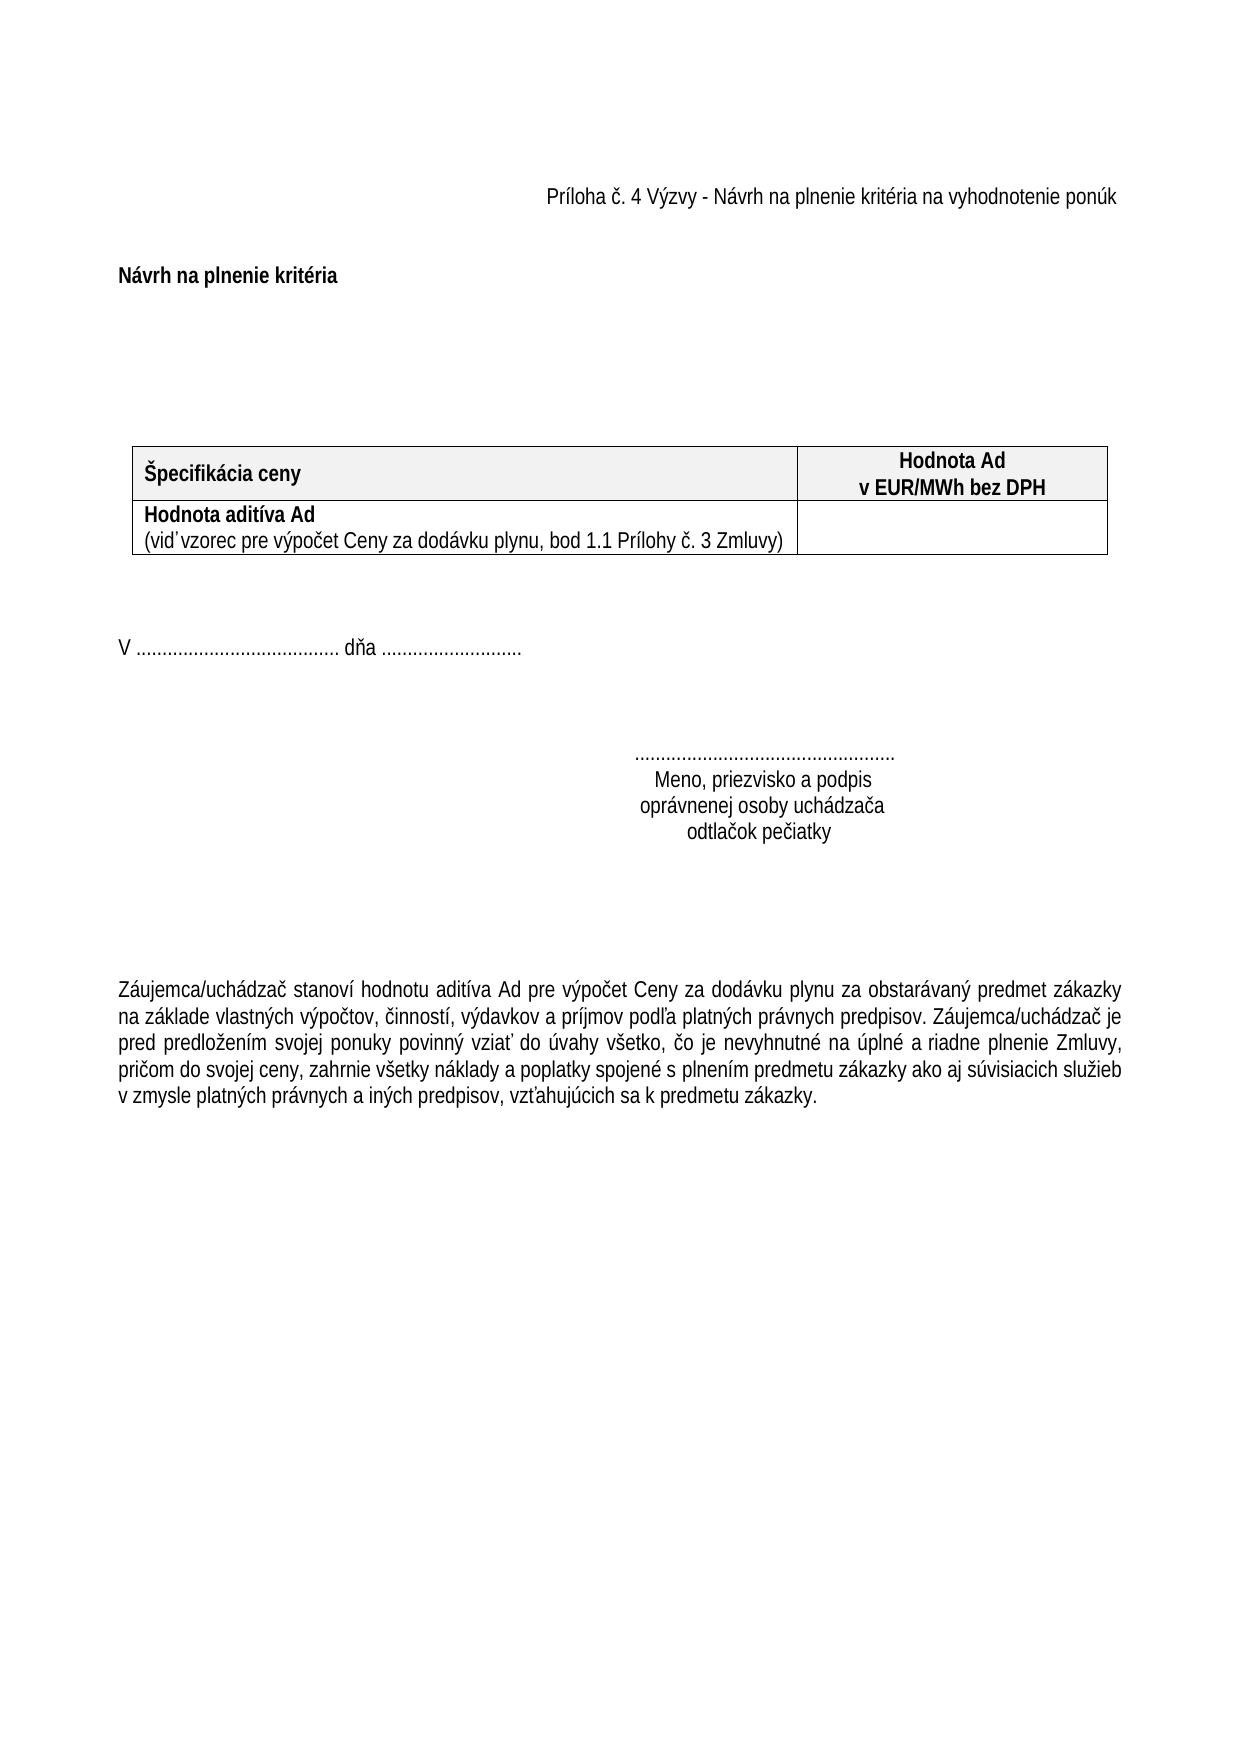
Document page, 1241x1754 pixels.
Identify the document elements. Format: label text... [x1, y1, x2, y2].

table_header Špecifikácia ceny [133, 447, 797, 500]
text .................................................. [118, 739, 1122, 766]
text Meno, priezvisko a podpis [118, 766, 1122, 792]
table_cell [798, 501, 1107, 554]
text V ....................................... dňa ........................... [118, 634, 1122, 660]
text Návrh na plnenie kritéria [118, 262, 1122, 288]
text odtlačok pečiatky [118, 818, 1122, 845]
text Záujemca/uchádzač stanoví hodnotu aditíva Ad pre výpočet Ceny za dodávku plynu za obstarávaný predmet zákazky na základe vlastných výpočtov, činností, výdavkov a príjmov podľa platných právnych predpisov. Záujemca/uchádzač je pred predložením svojej ponuky povinný vziať do úvahy všetko, čo je nevyhnutné na úplné a riadne plnenie Zmluvy, pričom do svojej ceny, zahrnie všetky náklady a poplatky spojené s plnením predmetu zákazky ako aj súvisiacich služieb v zmysle platných právnych a iných predpisov, vzťahujúcich sa k predmetu zákazky. [118, 976, 1122, 1108]
table_cell Hodnota aditíva Ad (viď vzorec pre výpočet Ceny za dodávku plynu, bod 1.1 Prílohy č. 3 Zmluvy) [133, 501, 797, 554]
text Príloha č. 4 Výzvy - Návrh na plnenie kritéria na vyhodnotenie ponúk [546, 183, 1122, 209]
text oprávnenej osoby uchádzača [118, 792, 1122, 818]
table_header Hodnota Ad v EUR/MWh bez DPH [798, 447, 1107, 500]
